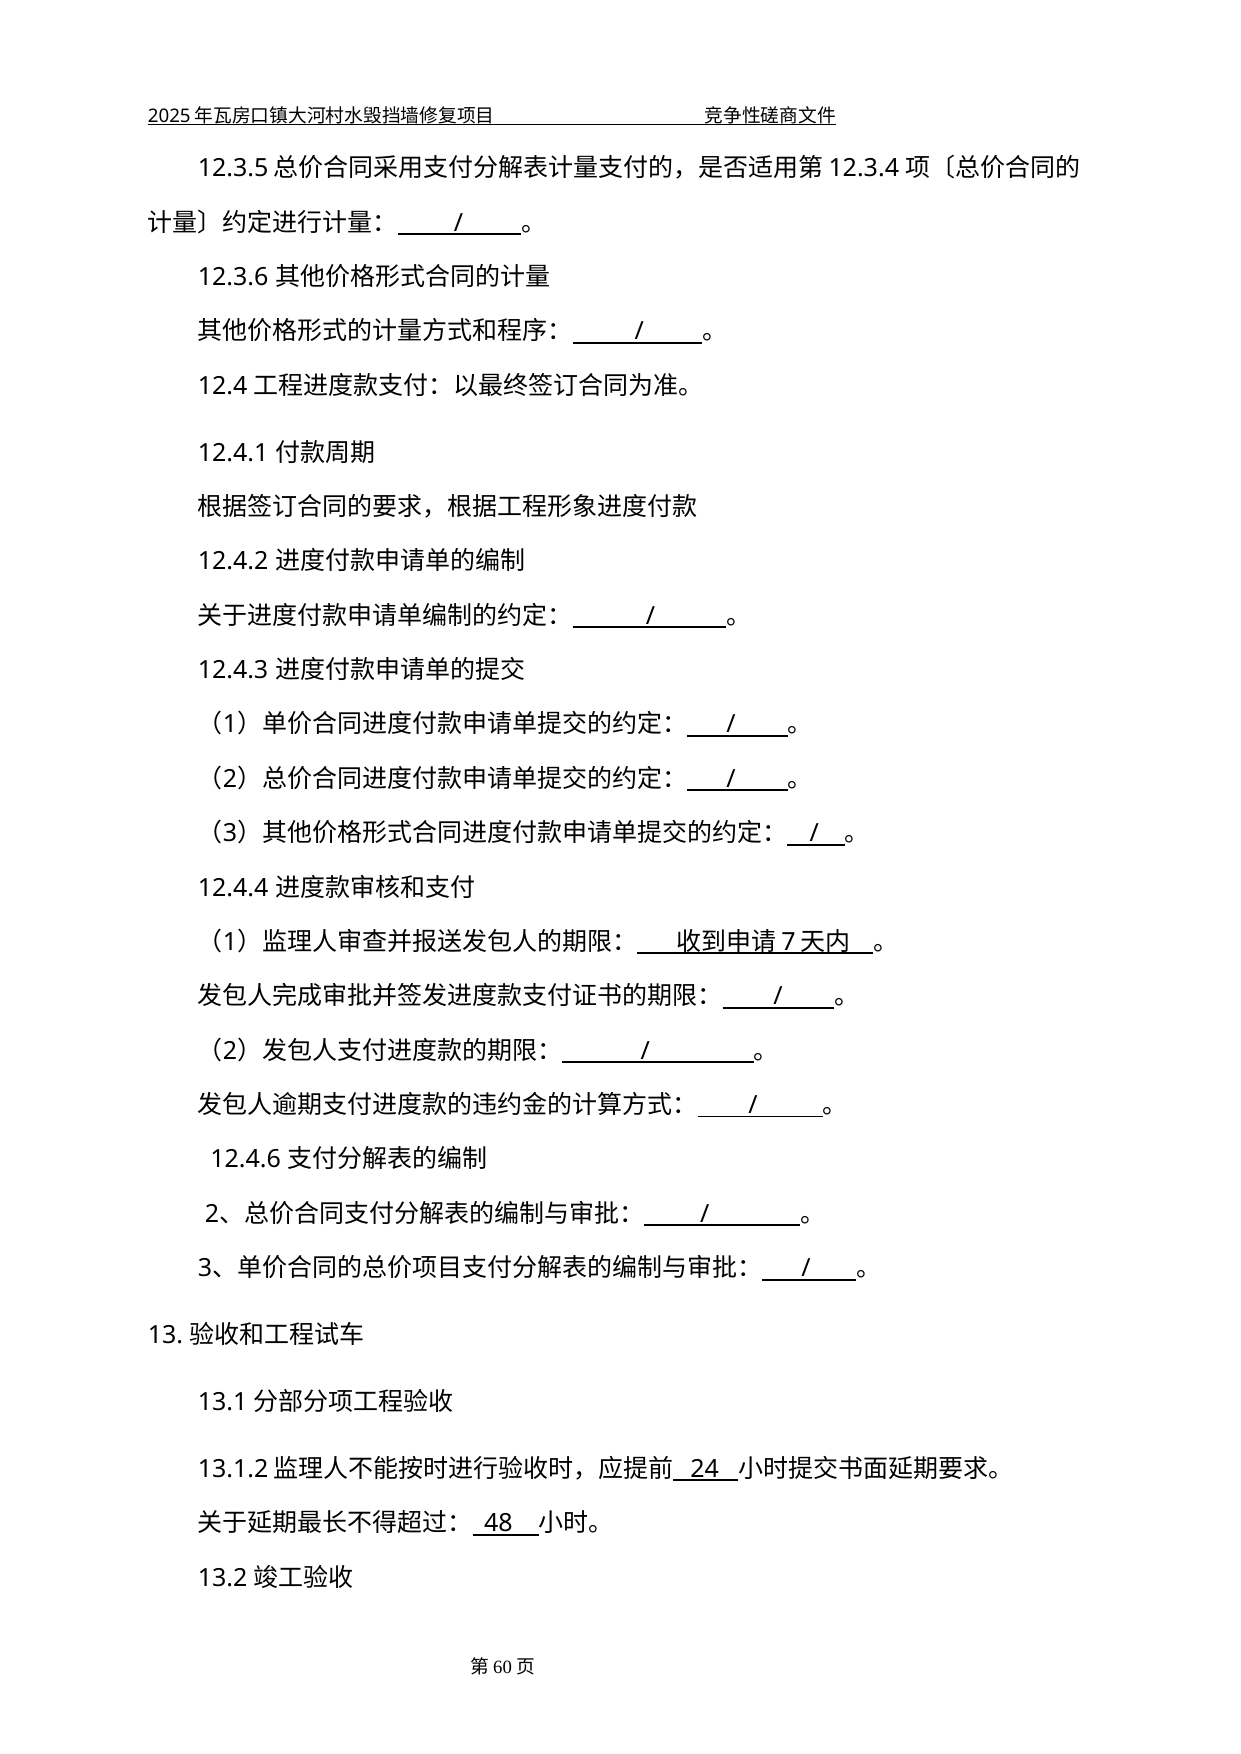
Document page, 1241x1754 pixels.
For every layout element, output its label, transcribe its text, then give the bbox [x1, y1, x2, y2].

text 3、单价合同的总价项目支付分解表的编制与审批： / 。 [148, 1248, 1093, 1284]
text 12.4.6 支付分解表的编制 [148, 1139, 1093, 1175]
text （2）总价合同进度付款申请单提交的约定： / 。 [148, 758, 1093, 794]
text 13. 验收和工程试车 [148, 1314, 1093, 1351]
text 12.3.6 其他价格形式合同的计量 [148, 256, 1093, 293]
text 关于延期最长不得超过： 48 小时。 [148, 1503, 1093, 1539]
text 12.4.4 进度款审核和支付 [148, 867, 1093, 903]
text 13.1.2监理人不能按时进行验收时，应提前 24 小时提交书面延期要求。 [148, 1448, 1093, 1484]
text （1）单价合同进度付款申请单提交的约定： / 。 [148, 704, 1093, 740]
text 根据签订合同的要求，根据工程形象进度付款 [148, 486, 1093, 523]
text 12.4.2 进度付款申请单的编制 [148, 541, 1093, 577]
text 12.3.5总价合同采用支付分解表计量支付的，是否适用第12.3.4 项〔总价合同的计量〕约定进行计量： / 。 [148, 148, 1093, 238]
text 发包人逾期支付进度款的违约金的计算方式： / 。 [148, 1084, 1093, 1121]
text 12.4.3 进度付款申请单的提交 [148, 649, 1093, 686]
text 其他价格形式的计量方式和程序： / 。 [148, 311, 1093, 347]
text 发包人完成审批并签发进度款支付证书的期限： / 。 [148, 976, 1093, 1012]
text 13.1 分部分项工程验收 [148, 1381, 1093, 1418]
text 12.4 工程进度款支付：以最终签订合同为准。 [148, 365, 1093, 401]
text 12.4.1 付款周期 [148, 432, 1093, 468]
text 13.2 竣工验收 [148, 1557, 1093, 1593]
text 2、总价合同支付分解表的编制与审批： / 。 [204, 1193, 1093, 1229]
text （1）监理人审查并报送发包人的期限： 收到申请7天内 。 [148, 921, 1093, 958]
text 关于进度付款申请单编制的约定： / 。 [148, 595, 1093, 631]
text （3）其他价格形式合同进度付款申请单提交的约定： / 。 [148, 813, 1093, 849]
text （2）发包人支付进度款的期限： / 。 [148, 1030, 1093, 1066]
